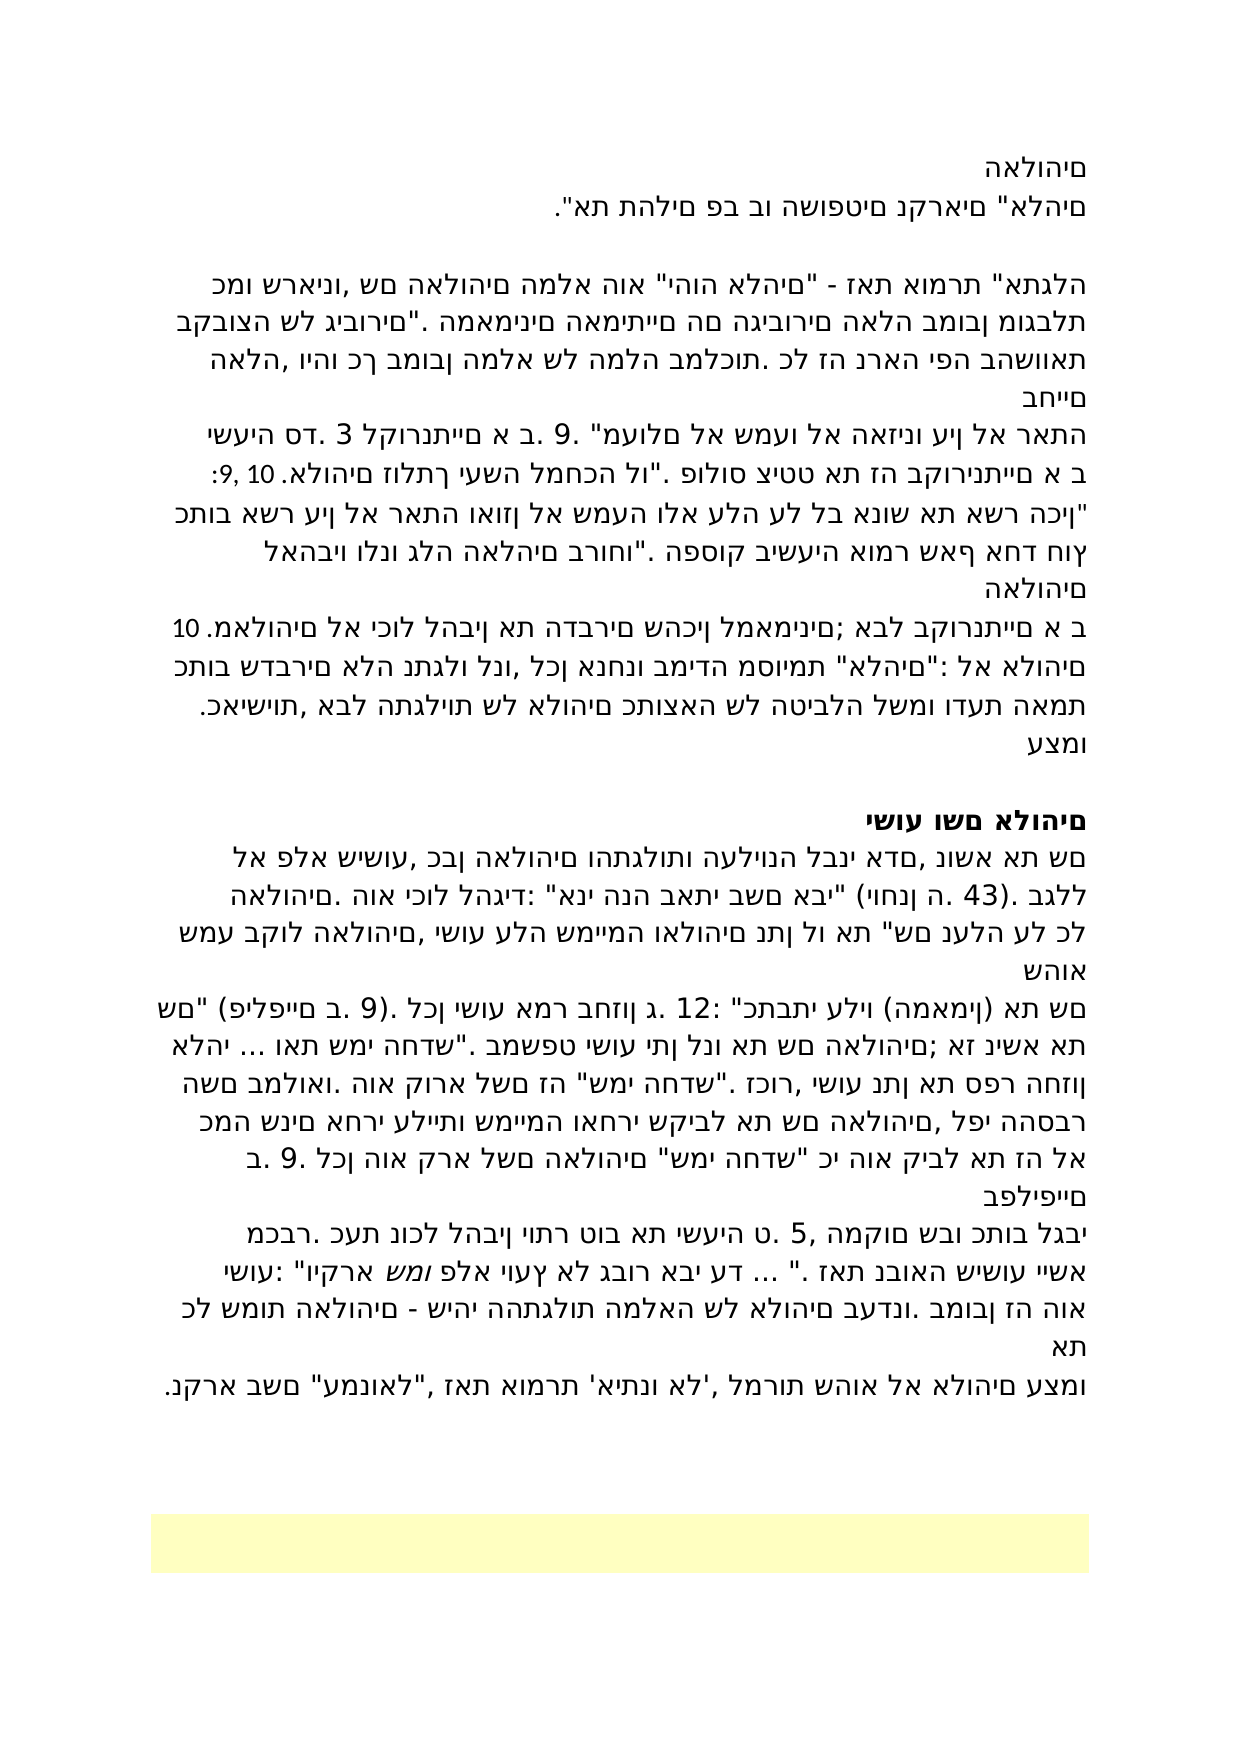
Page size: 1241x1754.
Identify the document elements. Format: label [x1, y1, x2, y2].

table_header [776, 1514, 1089, 1573]
table_header [464, 1514, 776, 1573]
table_header [151, 150, 1089, 1429]
table_header [151, 1514, 464, 1573]
